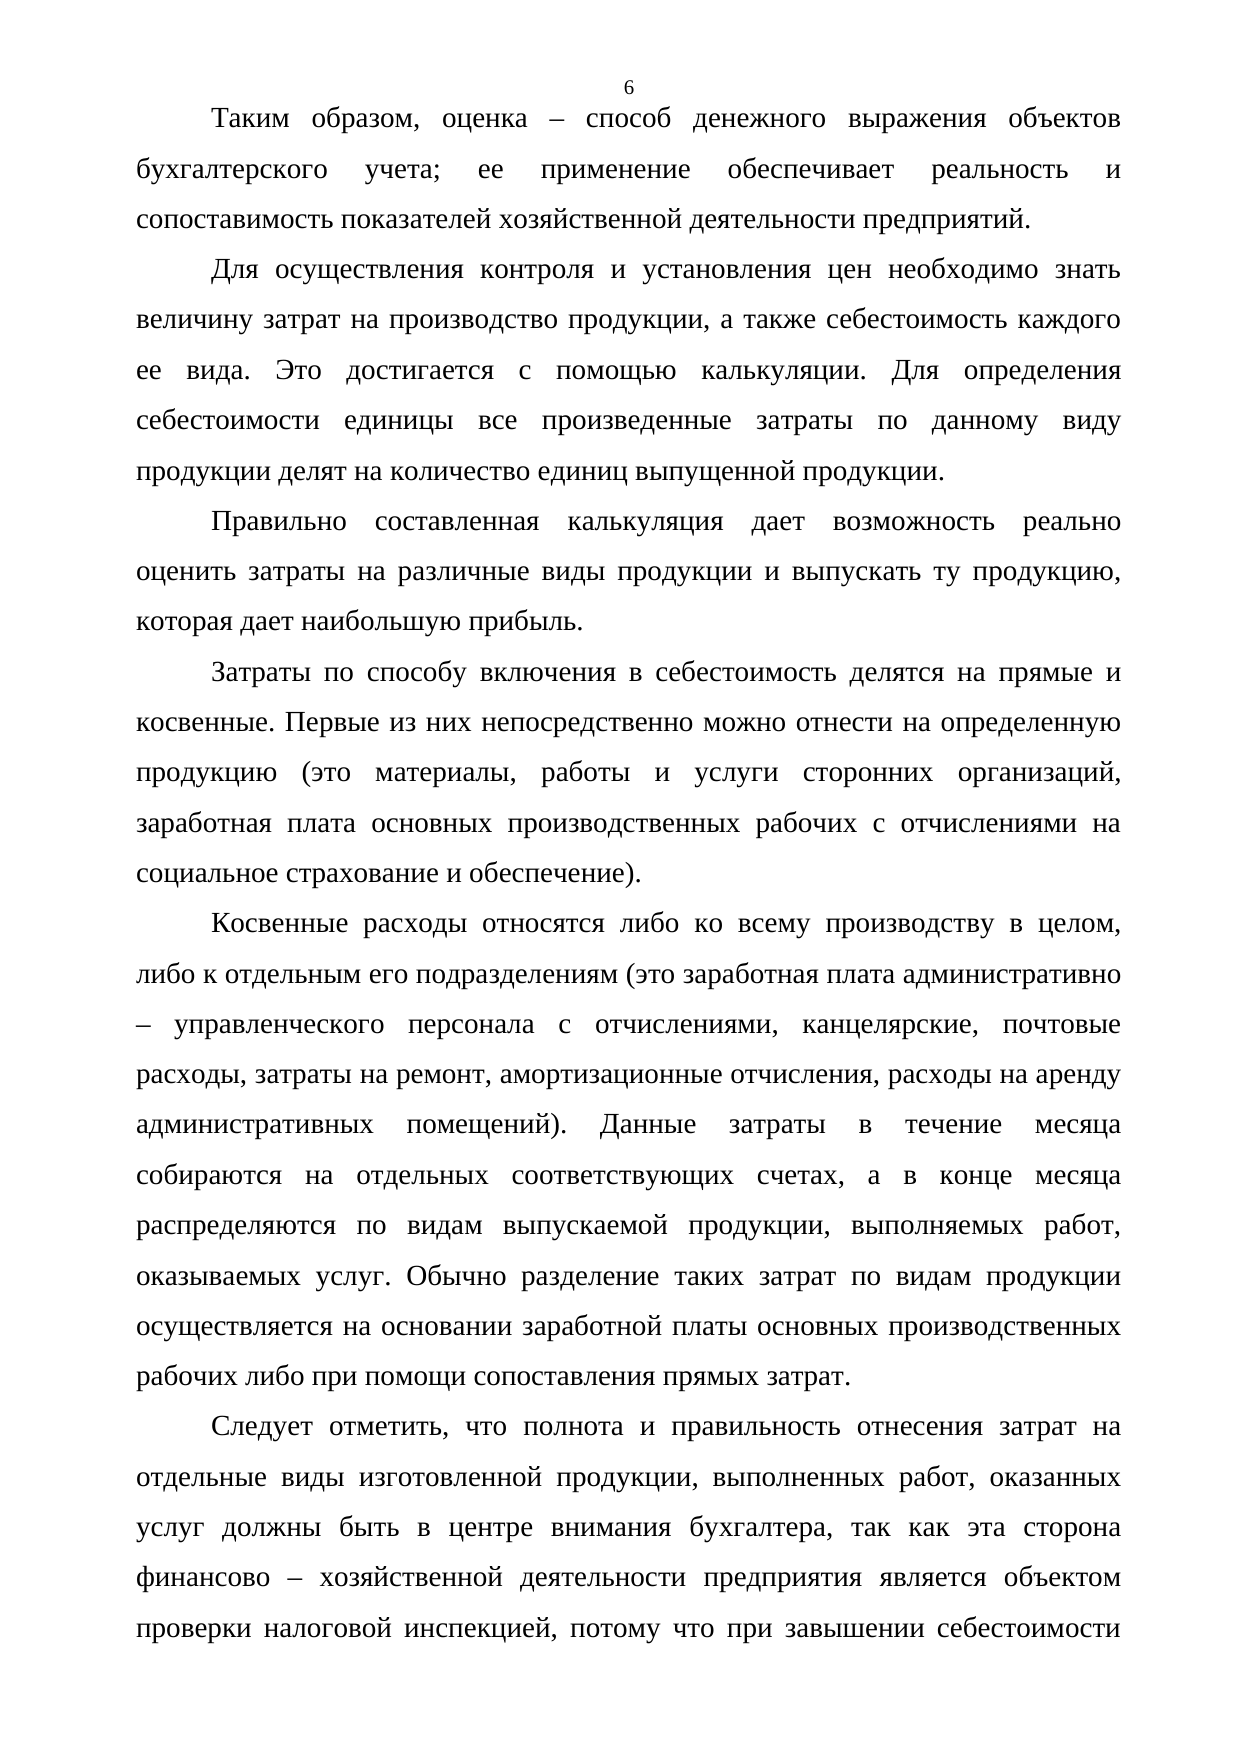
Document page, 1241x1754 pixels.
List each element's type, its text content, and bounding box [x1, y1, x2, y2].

text Затраты по способу включения в себестоимость делятся на прямые и косвенные. Первые из них непосредственно можно отнести на определенную продукцию (это материалы, работы и услуги сторонних организаций, заработная плата основных производственных рабочих с отчислениями на социальное страхование и обеспечение). [136, 654, 1122, 889]
text Косвенные расходы относятся либо ко всему производству в целом, либо к отдельным его подразделениям (это заработная плата административно – управленческого персонала с отчислениями, канцелярские, почтовые расходы, затраты на ремонт, амортизационные отчисления, расходы на аренду административных помещений). Данные затраты в течение месяца собираются на отдельных соответствующих счетах, а в конце месяца распределяются по видам выпускаемой продукции, выполняемых работ, оказываемых услуг. Обычно разделение таких затрат по видам продукции осуществляется на основании заработной платы основных производственных рабочих либо при помощи сопоставления прямых затрат. [136, 905, 1122, 1392]
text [136, 1408, 1122, 1643]
text Таким образом, оценка – способ денежного выражения объектов бухгалтерского учета; ее применение обеспечивает реальность и сопоставимость показателей хозяйственной деятельности предприятий. [136, 100, 1122, 234]
text Правильно составленная калькуляция дает возможность реально оценить затраты на различные виды продукции и выпускать ту продукцию, которая дает наибольшую прибыль. [136, 503, 1122, 637]
text Для осуществления контроля и установления цен необходимо знать величину затрат на производство продукции, а также себестоимость каждого ее вида. Это достигается с помощью калькуляции. Для определения себестоимости единицы все произведенные затраты по данному виду продукции делят на количество единиц выпущенной продукции. [136, 251, 1122, 486]
